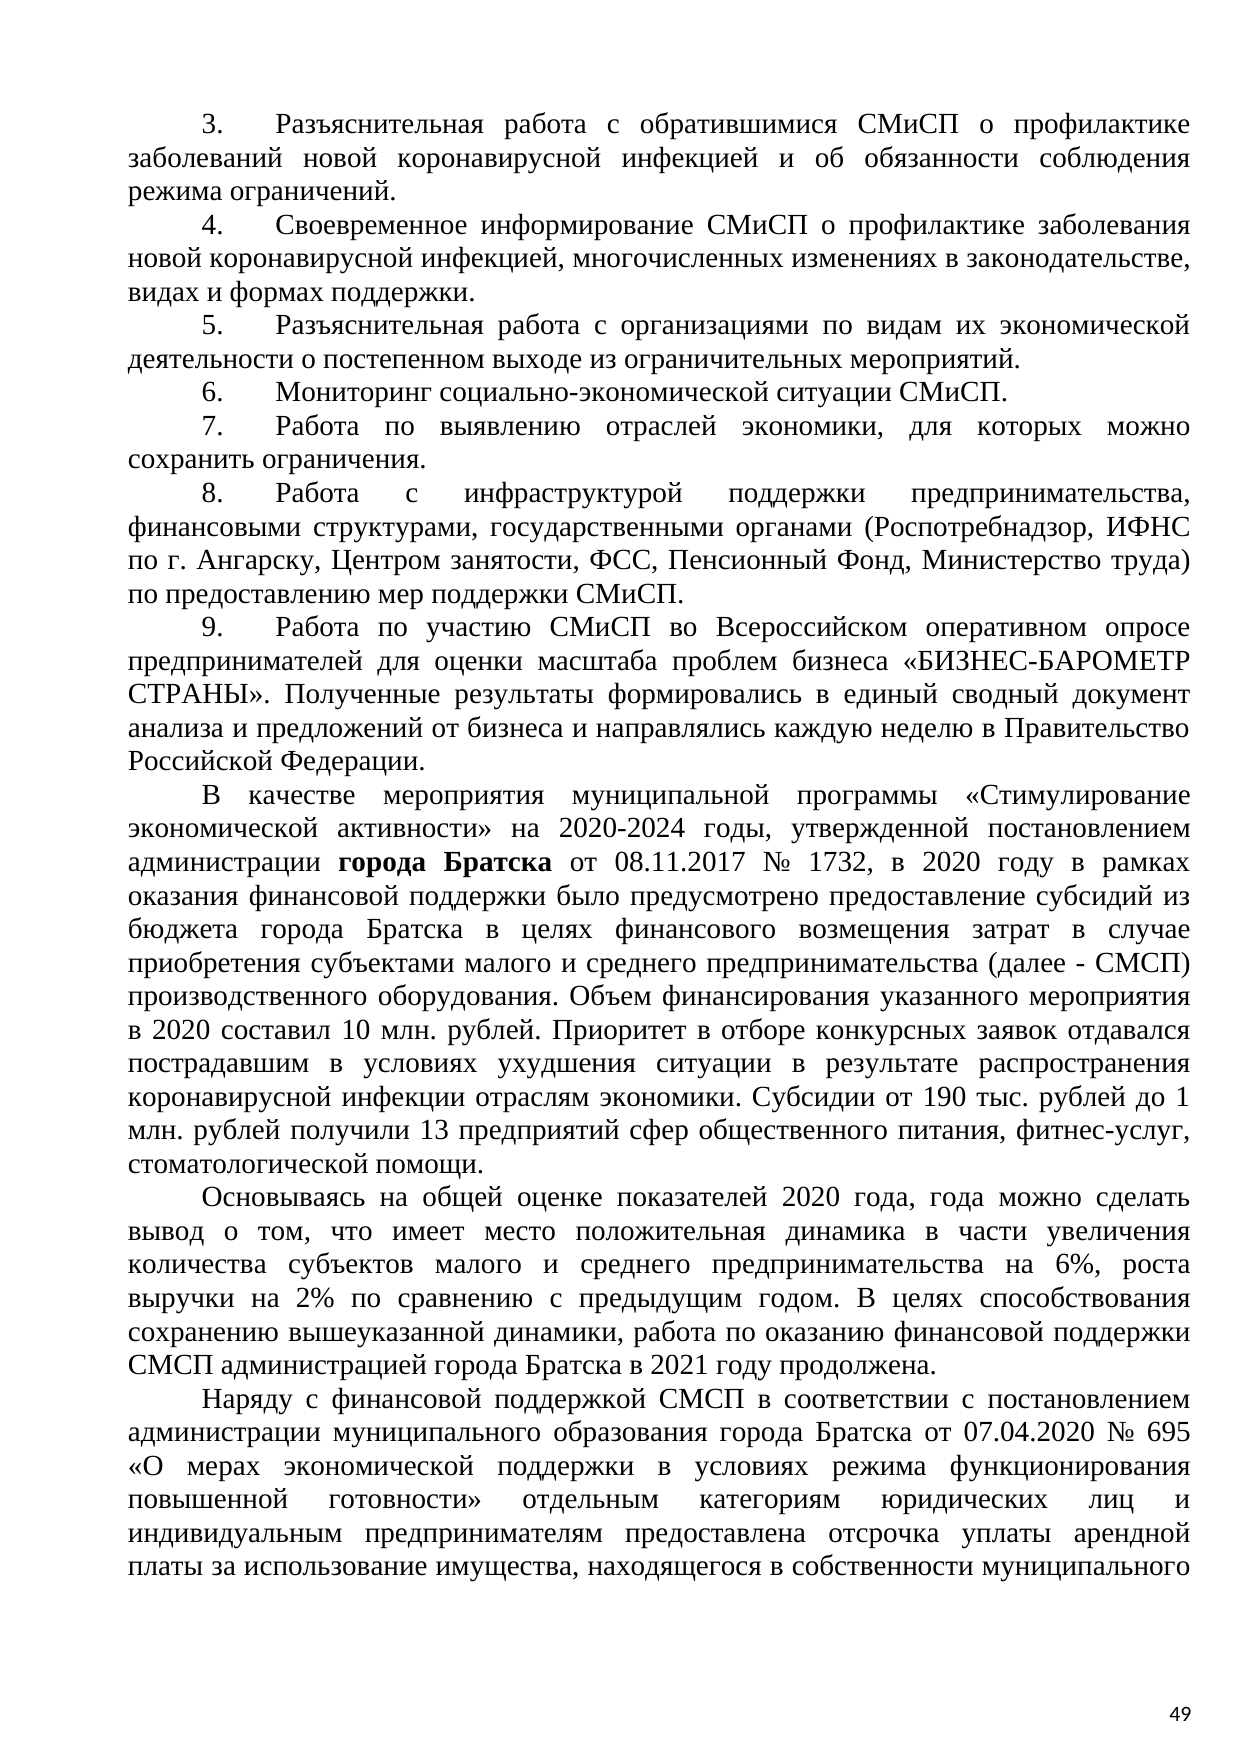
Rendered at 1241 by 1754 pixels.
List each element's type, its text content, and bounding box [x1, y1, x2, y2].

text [128, 1381, 1191, 1582]
text 6. Мониторинг социально-экономической ситуации СМиСП. [128, 374, 1191, 408]
text Основываясь на общей оценке показателей 2020 года, года можно сделать вывод о том, что имеет место положительная динамика в части увеличения количества субъектов малого и среднего предпринимательства на 6%, роста выручки на 2% по сравнению с предыдущим годом. В целях способствования сохранению вышеуказанной динамики, работа по оказанию финансовой поддержки СМСП администрацией города Братска в 2021 году продолжена. [128, 1179, 1191, 1381]
text В качестве мероприятия муниципальной программы «Стимулирование экономической активности» на 2020-2024 годы, утвержденной постановлением администрации города Братска от 08.11.2017 № 1732, в 2020 году в рамках оказания финансовой поддержки было предусмотрено предоставление субсидий из бюджета города Братска в целях финансового возмещения затрат в случае приобретения субъектами малого и среднего предпринимательства (далее - СМСП) производственного оборудования. Объем финансирования указанного мероприятия в 2020 составил 10 млн. рублей. Приоритет в отборе конкурсных заявок отдавался пострадавшим в условиях ухудшения ситуации в результате распространения коронавирусной инфекции отраслям экономики. Субсидии от 190 тыс. рублей до 1 млн. рублей получили 13 предприятий сфер общественного питания, фитнес-услуг, стоматологической помощи. [128, 777, 1191, 1179]
text 7. Работа по выявлению отраслей экономики, для которых можно сохранить ограничения. [128, 408, 1191, 475]
text 8. Работа с инфраструктурой поддержки предпринимательства, финансовыми структурами, государственными органами (Роспотребнадзор, ИФНС по г. Ангарску, Центром занятости, ФСС, Пенсионный Фонд, Министерство труда) по предоставлению мер поддержки СМиСП. [128, 475, 1191, 609]
text 4. Своевременное информирование СМиСП о профилактике заболевания новой коронавирусной инфекцией, многочисленных изменениях в законодательстве, видах и формах поддержки. [128, 207, 1191, 307]
text 9. Работа по участию СМиСП во Всероссийском оперативном опросе предпринимателей для оценки масштаба проблем бизнеса «БИЗНЕС-БАРОМЕТР СТРАНЫ». Полученные результаты формировались в единый сводный документ анализа и предложений от бизнеса и направлялись каждую неделю в Правительство Российской Федерации. [128, 609, 1191, 777]
text 3. Разъяснительная работа с обратившимися СМиСП о профилактике заболеваний новой коронавирусной инфекцией и об обязанности соблюдения режима ограничений. [128, 106, 1191, 207]
text 5. Разъяснительная работа с организациями по видам их экономической деятельности о постепенном выходе из ограничительных мероприятий. [128, 307, 1191, 374]
